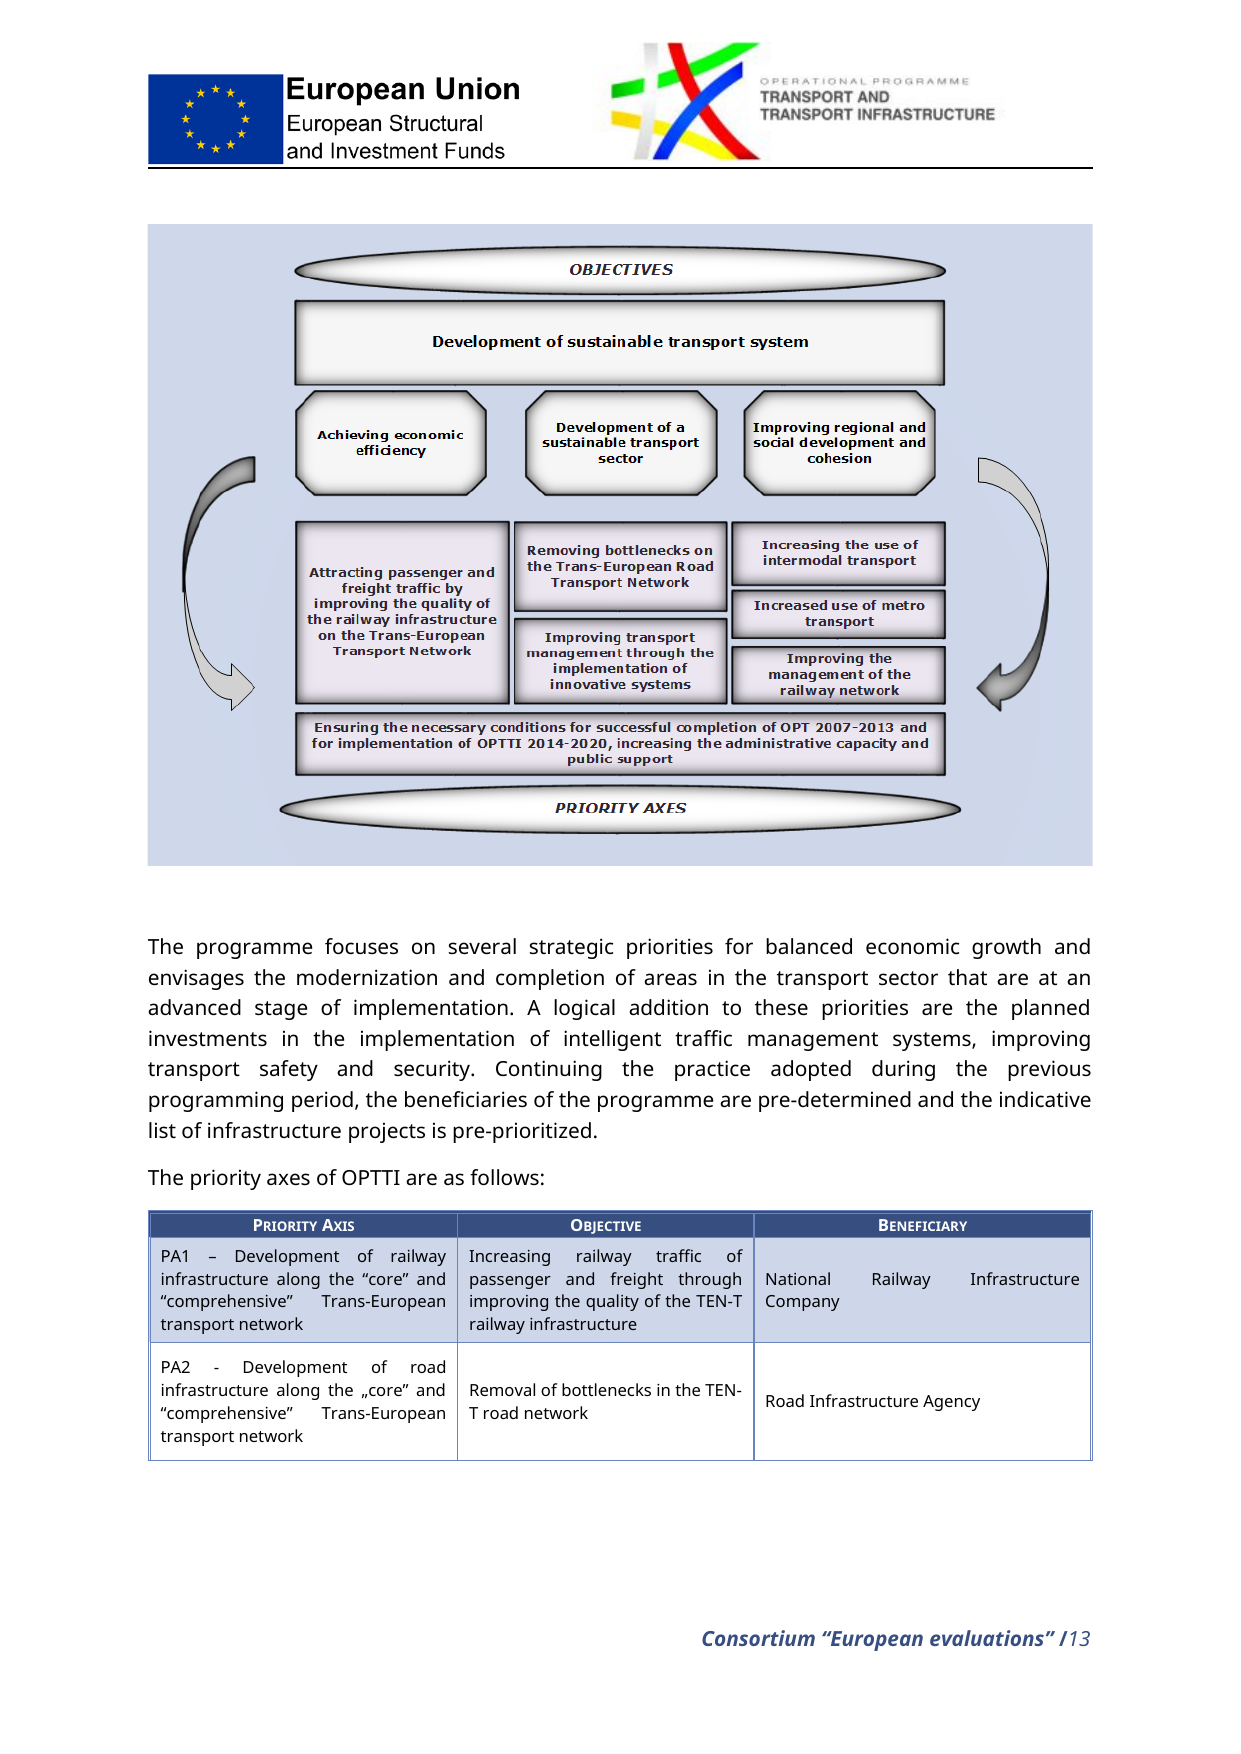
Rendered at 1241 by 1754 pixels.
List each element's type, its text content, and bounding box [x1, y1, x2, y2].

text The priority axes of OPTTI are as follows: [148, 1163, 1093, 1191]
table_cell PA2 - Development of road infrastructure along the „core” and “comprehensive” Trans-European transport network [151, 1343, 457, 1459]
table_header Objective [458, 1214, 753, 1237]
table_cell PA1 – Development of railway infrastructure along the “core” and “comprehensive” Trans-European transport network [151, 1238, 457, 1342]
picture [147, 224, 1093, 866]
table_cell Removal of bottlenecks in the TEN-T road network [458, 1343, 753, 1459]
table_header Beneficiary [755, 1214, 1090, 1237]
table_header Priority Axis [151, 1214, 457, 1237]
table_cell Increasing railway traffic of passenger and freight through improving the quality of the TEN-T railway infrastructure [458, 1238, 753, 1342]
text The programme focuses on several strategic priorities for balanced economic growth and envisages the modernization and completion of areas in the transport sector that are at an advanced stage of implementation. A logical addition to these priorities are the planned investments in the implementation of intelligent traffic management systems, improving transport safety and security. Continuing the practice adopted during the previous programming period, the beneficiaries of the programme are pre-determined and the indicative list of infrastructure projects is pre-prioritized. [148, 932, 1093, 1144]
picture [147, 73, 555, 165]
table_cell Road Infrastructure Agency [755, 1343, 1090, 1459]
table_cell National Railway Infrastructure Company [755, 1238, 1090, 1342]
picture [592, 42, 1055, 161]
